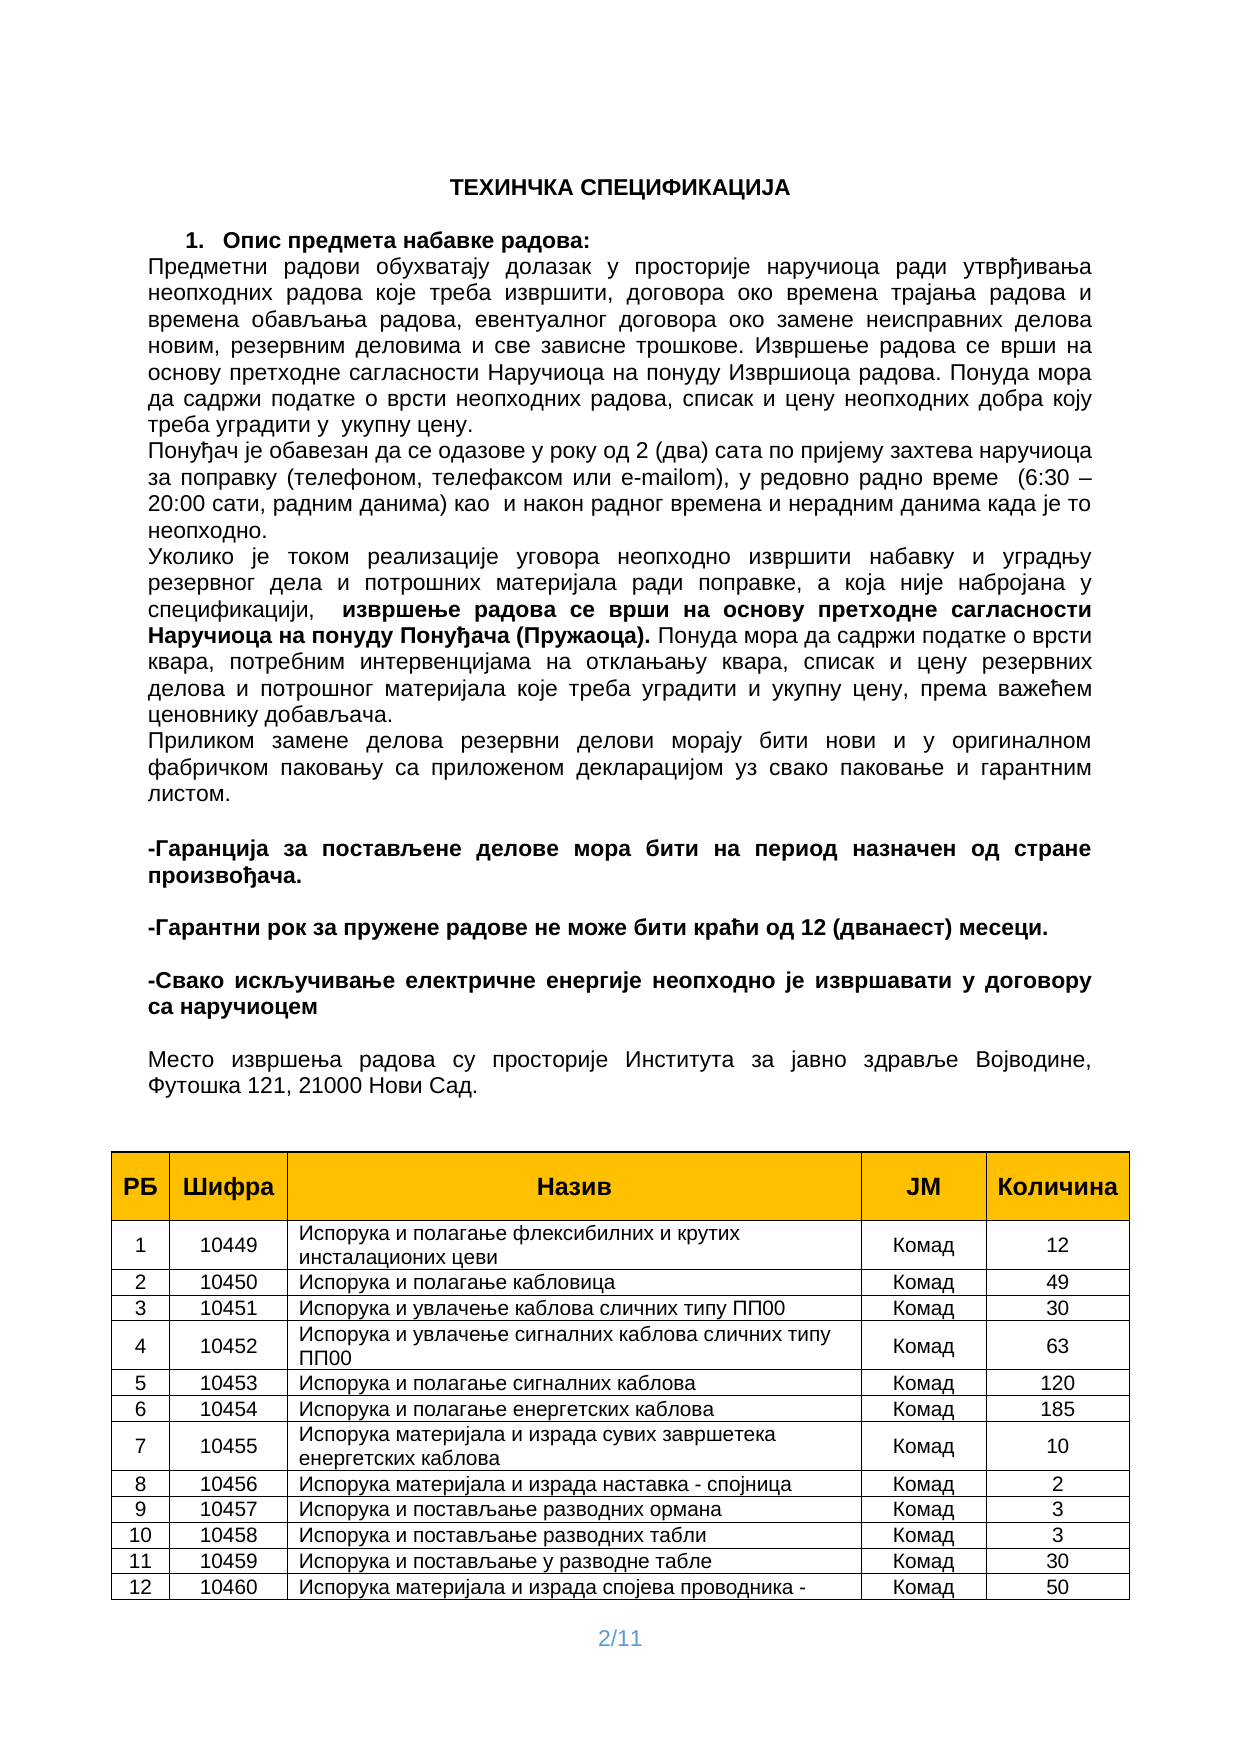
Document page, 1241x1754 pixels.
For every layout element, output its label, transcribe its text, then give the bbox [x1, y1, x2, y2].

table_cell 10 [987, 1422, 1129, 1470]
table_cell Испорука материјала и израда сувих завршетека енергетских каблова [288, 1422, 861, 1470]
table_cell Комад [862, 1296, 986, 1320]
text -Гарантни рок за пружене радове не може бити краћи од 12 (дванаест) месеци. [148, 914, 1093, 941]
table_cell 10454 [170, 1396, 287, 1421]
table_cell 10451 [170, 1296, 287, 1320]
table_cell 10460 [170, 1574, 287, 1599]
table_cell Комад [862, 1396, 986, 1421]
table_header Шифра [170, 1153, 287, 1220]
table_cell 7 [112, 1422, 169, 1470]
table_cell Комад [862, 1574, 986, 1599]
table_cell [288, 1574, 861, 1599]
table_cell 10457 [170, 1497, 287, 1522]
table_cell Испорука материјала и израда наставка - спојница [288, 1471, 861, 1496]
table_cell 6 [112, 1396, 169, 1421]
table_cell 10453 [170, 1370, 287, 1395]
text Предметни радови обухватају долазак у просторије наручиоца ради утврђивања неопходних радова које треба извршити, договора око времена трајања радова и времена обављања радова, евентуалног договора око замене неисправних делова новим, резервним деловима и све зависне трошкове. Извршење радова се врши на основу претходне сагласности Наручиоца на понуду Извршиоца радова. Понуда мора да садржи податке о врсти неопходних радова, списак и цену неопходних добра коју треба уградити у укупну цену. [148, 253, 1093, 437]
table_cell 8 [112, 1471, 169, 1496]
table_header РБ [112, 1153, 169, 1220]
table_header Количина [987, 1153, 1129, 1220]
table_cell 10449 [170, 1221, 287, 1269]
table_cell Испорука и увлачење сигналних каблова сличних типу ПП00 [288, 1321, 861, 1369]
table_cell Комад [862, 1471, 986, 1496]
table_cell 2 [987, 1471, 1129, 1496]
table_cell Испорука и увлачење каблова сличних типу ПП00 [288, 1296, 861, 1320]
table_cell Испорука и постављање у разводне табле [288, 1549, 861, 1573]
text Уколико је током реализације уговора неопходно извршити набавку и уградњу резервног дела и потрошних материјала ради поправке, а која није набројана у спецификацији, извршење радова се врши на основу претходне сагласности Наручиоца на понуду Понуђача (Пружаоца). Понуда мора да садржи податке о врсти квара, потребним интервенцијама на отклањању квара, списак и цену резервних делова и потрошног материјала које треба уградити и укупну цену, према важећем ценовнику добављача. [148, 543, 1093, 727]
table_cell 30 [987, 1549, 1129, 1573]
table_cell 50 [987, 1574, 1129, 1599]
table_cell 120 [987, 1370, 1129, 1395]
table_cell 11 [112, 1549, 169, 1573]
text Понуђач је обавезан да се одазове у року од 2 (два) сата по пријему захтева наручиоца за поправку (телефоном, телефаксом или е-mailom), у редовно радно време (6:30 – 20:00 сати, радним данима) као и након радног времена и нерадним данима када је то неопходно. [148, 437, 1093, 543]
table_cell 5 [112, 1370, 169, 1395]
table_cell 10450 [170, 1270, 287, 1294]
table_cell 185 [987, 1396, 1129, 1421]
table_cell 1 [112, 1221, 169, 1269]
table_cell Комад [862, 1221, 986, 1269]
table_cell 12 [987, 1221, 1129, 1269]
table_cell 10452 [170, 1321, 287, 1369]
table_cell Комад [862, 1523, 986, 1547]
table_cell 2 [112, 1270, 169, 1294]
table_cell 3 [112, 1296, 169, 1320]
table_header Назив [288, 1153, 861, 1220]
text ТЕХИНЧКА СПЕЦИФИКАЦИЈА [148, 174, 1093, 200]
table_cell Испорука и полагање сигналних каблова [288, 1370, 861, 1395]
table_cell 10458 [170, 1523, 287, 1547]
table_cell 12 [112, 1574, 169, 1599]
table_cell Испорука и полагање енергетских каблова [288, 1396, 861, 1421]
table_cell 10455 [170, 1422, 287, 1470]
table_cell 10459 [170, 1549, 287, 1573]
table_cell Комад [862, 1270, 986, 1294]
text -Свако искључивање електричне енергије неопходно је извршавати у договору са наручиоцем [148, 967, 1093, 1020]
table_cell 3 [987, 1497, 1129, 1522]
table_cell Комад [862, 1422, 986, 1470]
table_cell 9 [112, 1497, 169, 1522]
table_cell 10 [112, 1523, 169, 1547]
table_header ЈМ [862, 1153, 986, 1220]
text -Гаранција за постављене делове мора бити на период назначен од стране произвођача. [148, 835, 1093, 888]
table_cell 63 [987, 1321, 1129, 1369]
table_cell 49 [987, 1270, 1129, 1294]
table_cell Испорука и постављање разводних табли [288, 1523, 861, 1547]
table_cell Испорука и постављање разводних ормана [288, 1497, 861, 1522]
table_cell Испорука и полагање флексибилних и крутих инсталационих цеви [288, 1221, 861, 1269]
table_cell 10456 [170, 1471, 287, 1496]
table_cell 4 [112, 1321, 169, 1369]
table_cell Комад [862, 1321, 986, 1369]
table_cell Комад [862, 1497, 986, 1522]
text Место извршења радова су просторије Института за јавно здравље Војводине, Футошка 121, 21000 Нови Сад. [148, 1046, 1093, 1099]
table_cell Комад [862, 1370, 986, 1395]
table_cell 30 [987, 1296, 1129, 1320]
list Опис предмета набавке радова: [185, 227, 1093, 253]
text Приликом замене делова резервни делови морају бити нови и у оригиналном фабричком паковању са приложеном декларацијом уз свако паковање и гарантним листом. [148, 727, 1093, 806]
table_cell Испорука и полагање кабловица [288, 1270, 861, 1294]
table_cell 3 [987, 1523, 1129, 1547]
table_cell Комад [862, 1549, 986, 1573]
